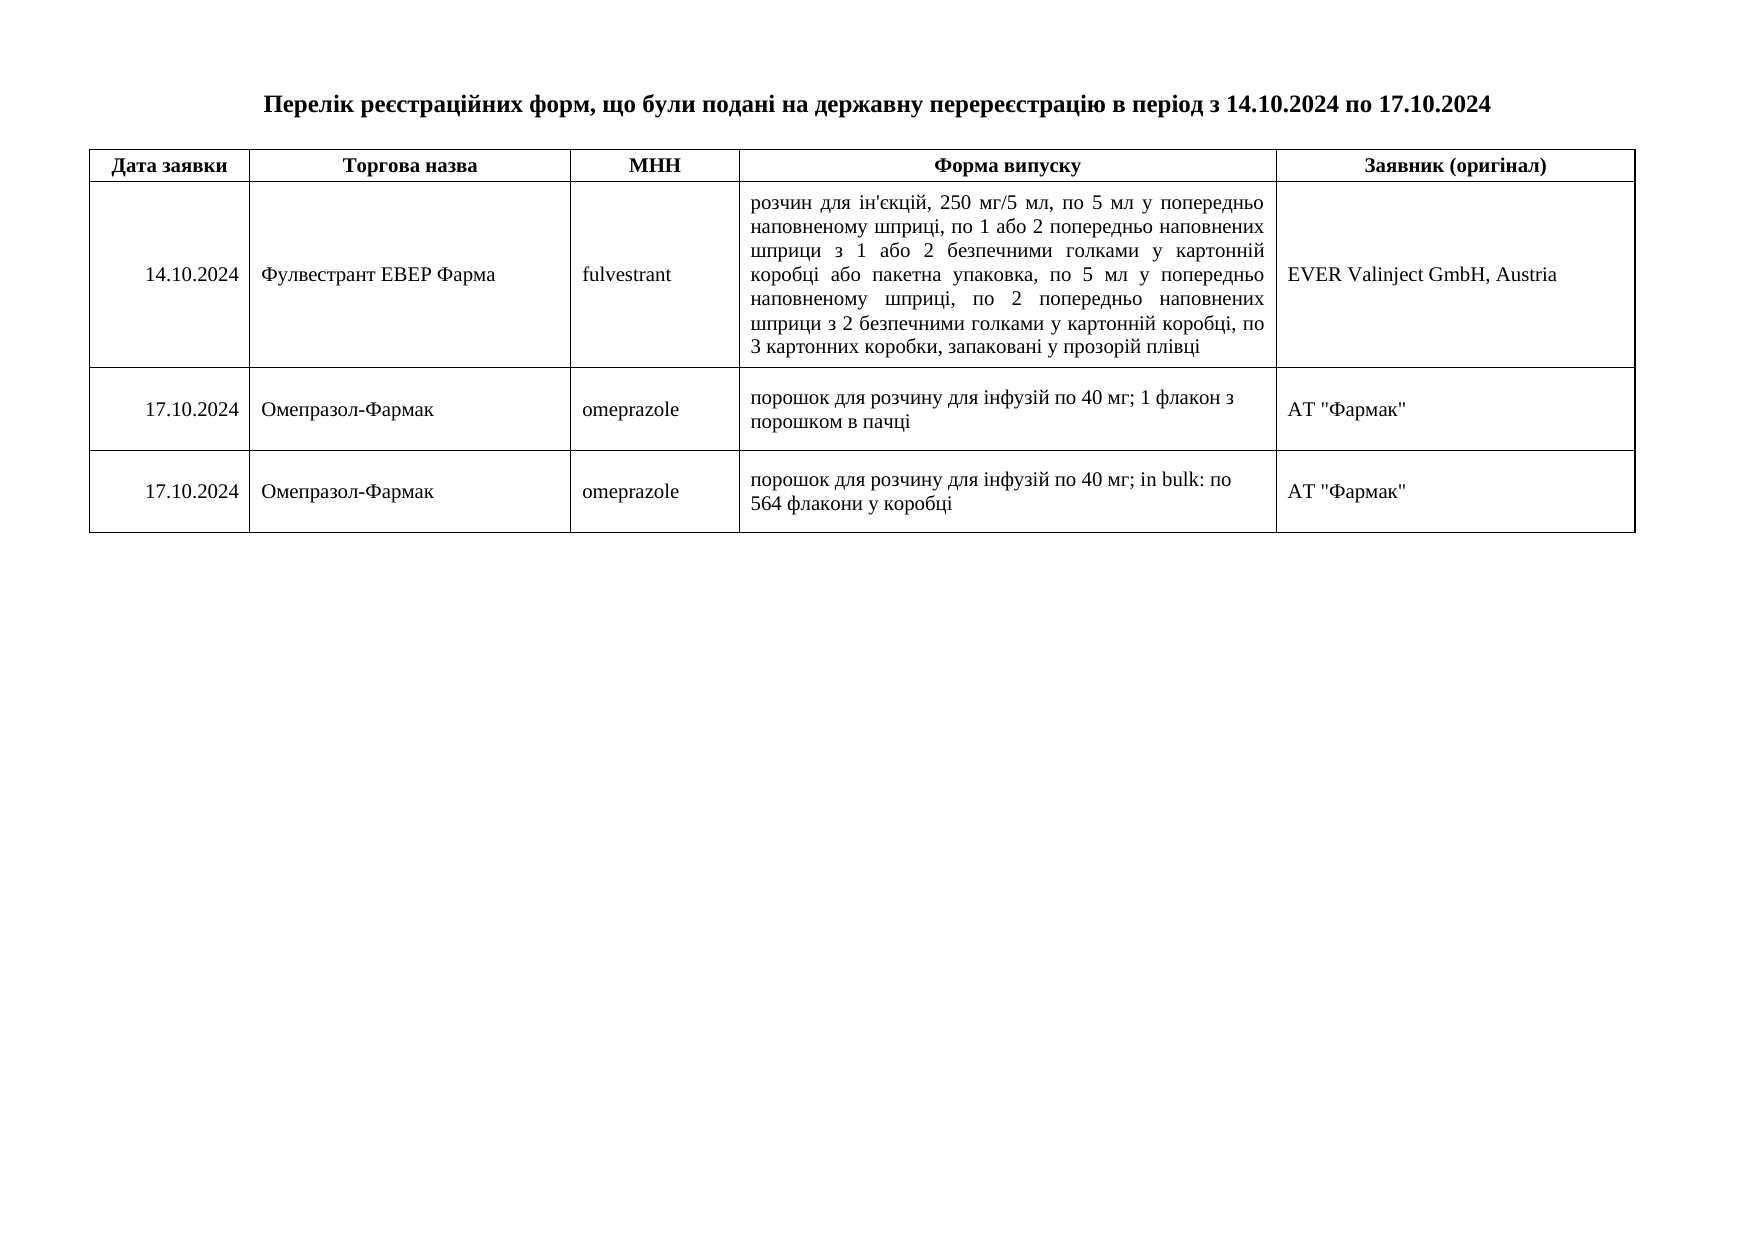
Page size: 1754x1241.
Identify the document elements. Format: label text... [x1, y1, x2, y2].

table_header Форма випуску [740, 150, 1276, 181]
table_cell розчин для ін'єкцій, 250 мг/5 мл, по 5 мл у попередньо наповненому шприці, по 1 або 2 попередньо наповнених шприци з 1 або 2 безпечними голками у картонній коробці або пакетна упаковка, по 5 мл у попередньо наповненому шприці, по 2 попередньо наповнених шприци з 2 безпечними голками у картонній коробці, по 3 картонних коробки, запаковані у прозорій плівці [740, 182, 1276, 367]
table_cell fulvestrant [571, 182, 739, 367]
text Перелік реєстраційних форм, що були подані на державну перереєстрацію в період з 14.10.2024 по 17.10.2024 [88, 89, 1665, 117]
table_header Дата заявки [90, 150, 249, 181]
table_cell АТ "Фармак" [1277, 368, 1634, 449]
table_header Торгова назва [250, 150, 570, 181]
table_cell Омепразол-Фармак [250, 368, 570, 449]
table_cell 17.10.2024 [90, 368, 249, 449]
table_header МНН [571, 150, 739, 181]
table_cell Фулвестрант ЕВЕР Фарма [250, 182, 570, 367]
table_cell 17.10.2024 [90, 451, 249, 532]
table_cell порошок для розчину для інфузій по 40 мг; іn bulk: по 564 флакони у коробці [740, 451, 1276, 532]
table_cell АТ "Фармак" [1277, 451, 1634, 532]
table_cell EVER Valinject GmbH, Austria [1277, 182, 1634, 367]
table_cell omeprazole [571, 368, 739, 449]
table_cell omeprazole [571, 451, 739, 532]
table_cell порошок для розчину для інфузій по 40 мг; 1 флакон з порошком в пачці [740, 368, 1276, 449]
table_cell 14.10.2024 [90, 182, 249, 367]
table_header Заявник (оригінал) [1277, 150, 1634, 181]
table_cell Омепразол-Фармак [250, 451, 570, 532]
